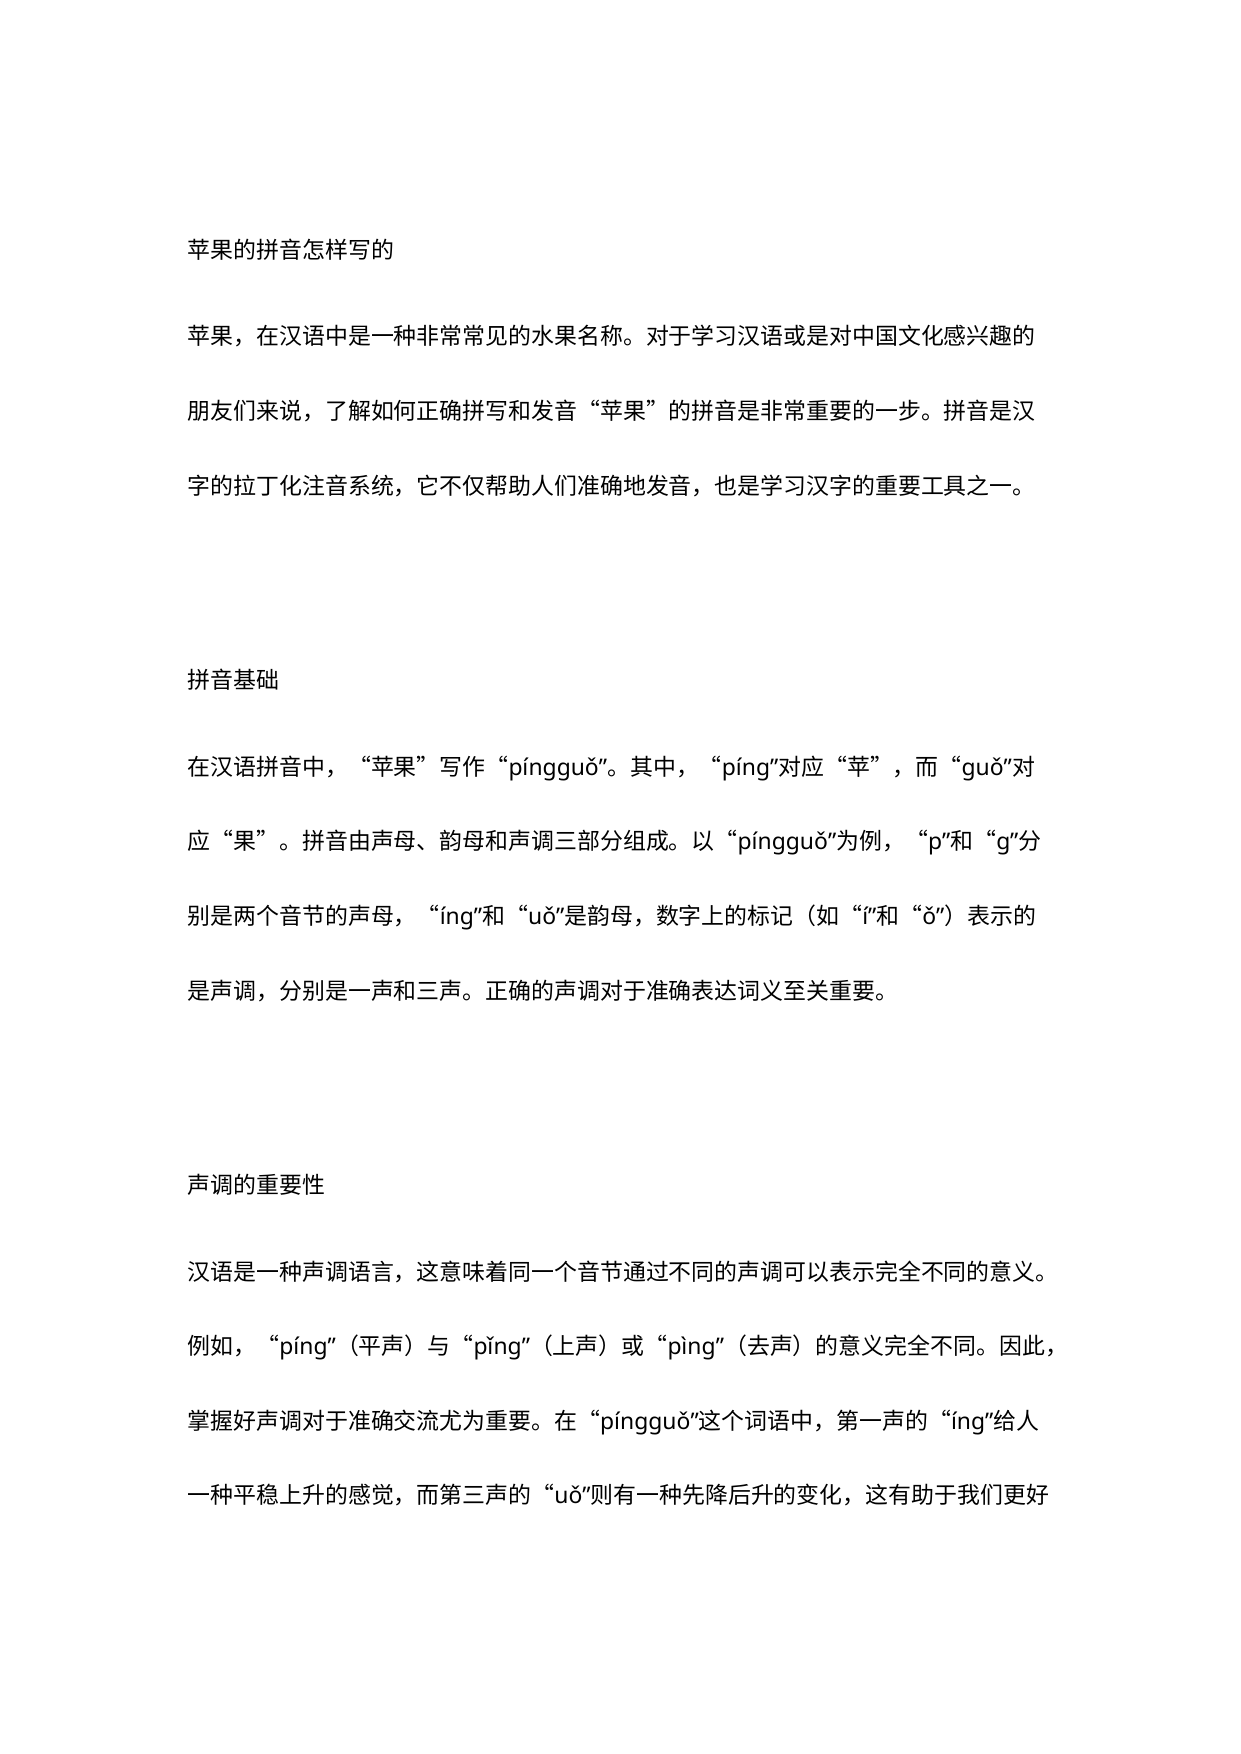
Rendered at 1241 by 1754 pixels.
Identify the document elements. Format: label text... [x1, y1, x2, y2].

text 拼音基础 [187, 646, 1053, 711]
text 在汉语拼音中，“苹果”写作“píngguǒ”。其中，“píng”对应“苹”，而“guǒ”对应“果”。拼音由声母、韵母和声调三部分组成。以“píngguǒ”为例，“p”和“g”分别是两个音节的声母，“íng”和“uǒ”是韵母，数字上的标记（如“í”和“ǒ”）表示的是声调，分别是一声和三声。正确的声调对于准确表达词义至关重要。 [187, 733, 1053, 1022]
text 苹果，在汉语中是一种非常常见的水果名称。对于学习汉语或是对中国文化感兴趣的朋友们来说，了解如何正确拼写和发音“苹果”的拼音是非常重要的一步。拼音是汉字的拉丁化注音系统，它不仅帮助人们准确地发音，也是学习汉字的重要工具之一。 [187, 302, 1053, 517]
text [187, 1237, 1053, 1527]
text 苹果的拼音怎样写的 [187, 216, 1053, 281]
text 声调的重要性 [187, 1151, 1053, 1216]
